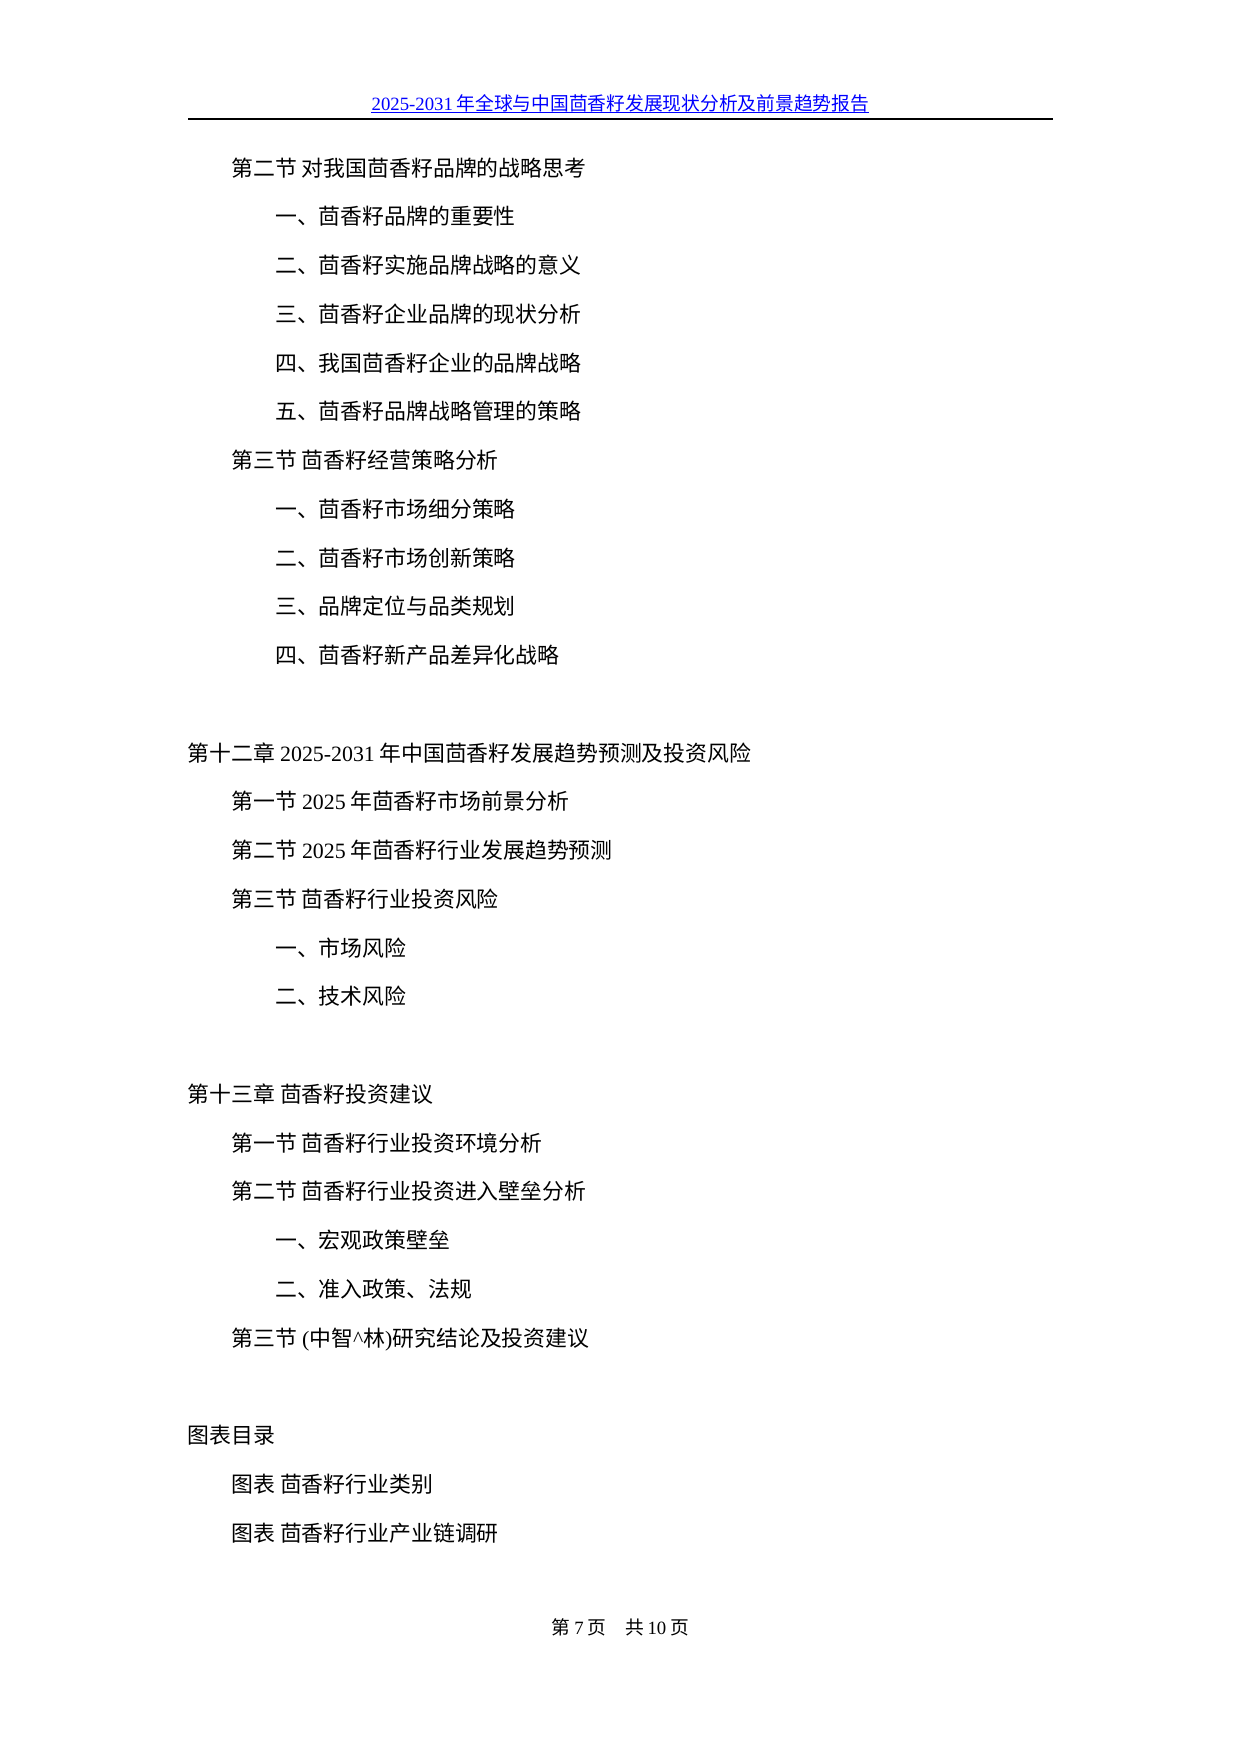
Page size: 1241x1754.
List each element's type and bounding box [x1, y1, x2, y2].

text [187, 150, 1053, 1548]
